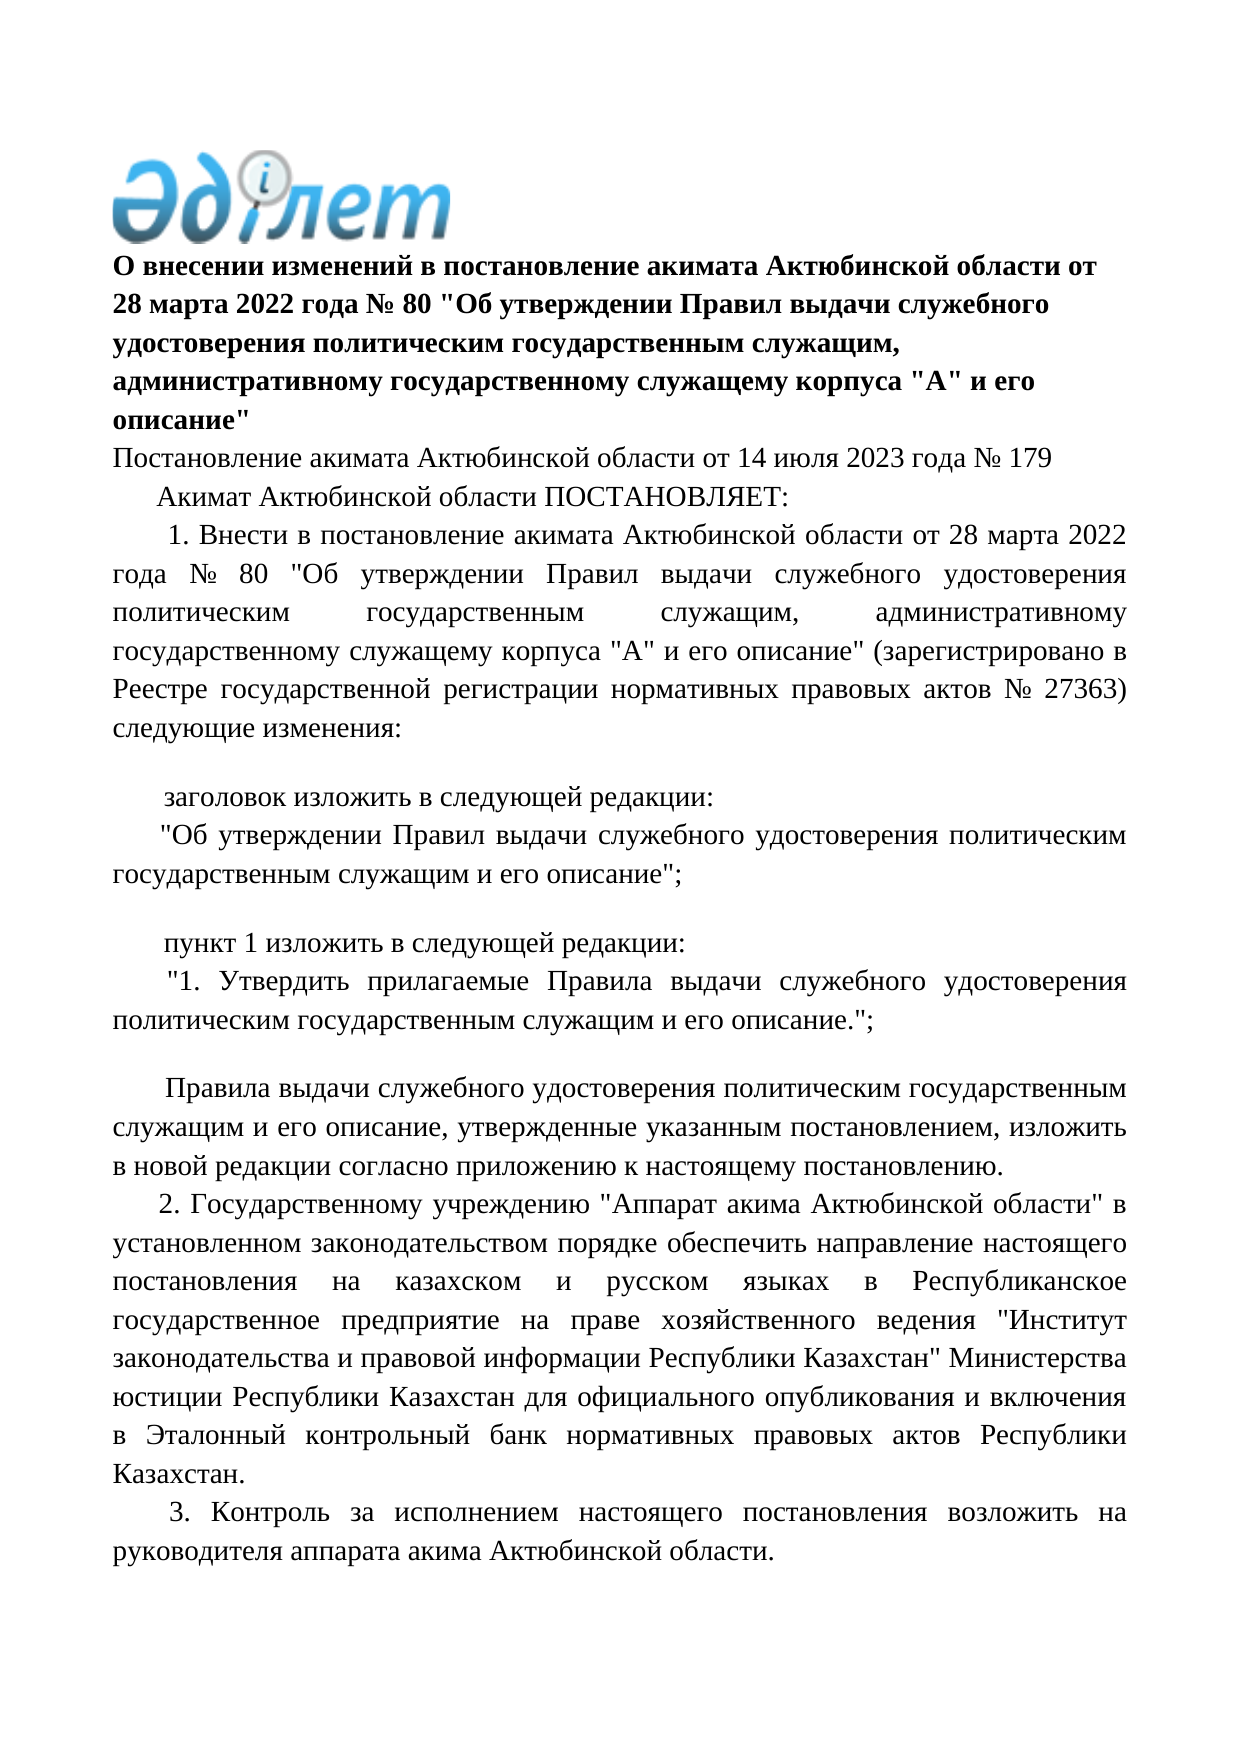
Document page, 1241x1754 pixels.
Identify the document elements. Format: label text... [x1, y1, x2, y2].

text "1. Утвердить прилагаемые Правила выдачи служебного удостоверения политическим государственным служащим и его описание."; [112, 963, 1128, 1035]
text "Об утверждении Правил выдачи служебного удостоверения политическим государственным служащим и его описание"; [112, 817, 1128, 889]
text 3. Контроль за исполнением настоящего постановления возложить на руководителя аппарата акима Актюбинской области. [112, 1494, 1128, 1567]
text пункт 1 изложить в следующей редакции: [112, 925, 1128, 958]
text Акимат Актюбинской области ПОСТАНОВЛЯЕТ: [112, 479, 1128, 512]
text О внесении изменений в постановление акимата Актюбинской области от 28 марта 2022 года № 80 "Об утверждении Правил выдачи служебного удостоверения политическим государственным служащим, административному государственному служащему корпуса "А" и его описание" [112, 248, 1128, 435]
text 2. Государственному учреждению "Аппарат акима Актюбинской области" в установленном законодательством порядке обеспечить направление настоящего постановления на казахском и русском языках в Республиканское государственное предприятие на праве хозяйственного ведения "Институт законодательства и правовой информации Республики Казахстан" Министерства юстиции Республики Казахстан для официального опубликования и включения в Эталонный контрольный банк нормативных правовых актов Республики Казахстан. [112, 1186, 1128, 1489]
picture [112, 150, 451, 244]
text Правила выдачи служебного удостоверения политическим государственным служащим и его описание, утвержденные указанным постановлением, изложить в новой редакции согласно приложению к настоящему постановлению. [112, 1071, 1128, 1181]
text Постановление акимата Актюбинской области от 14 июля 2023 года № 179 [112, 440, 1128, 474]
text заголовок изложить в следующей редакции: [112, 779, 1128, 812]
text 1. Внести в постановление акимата Актюбинской области от 28 марта 2022 года № 80 "Об утверждении Правил выдачи служебного удостоверения политическим государственным служащим, административному государственному служащему корпуса "А" и его описание" (зарегистрировано в Реестре государственной регистрации нормативных правовых актов № 27363) следующие изменения: [112, 517, 1128, 744]
